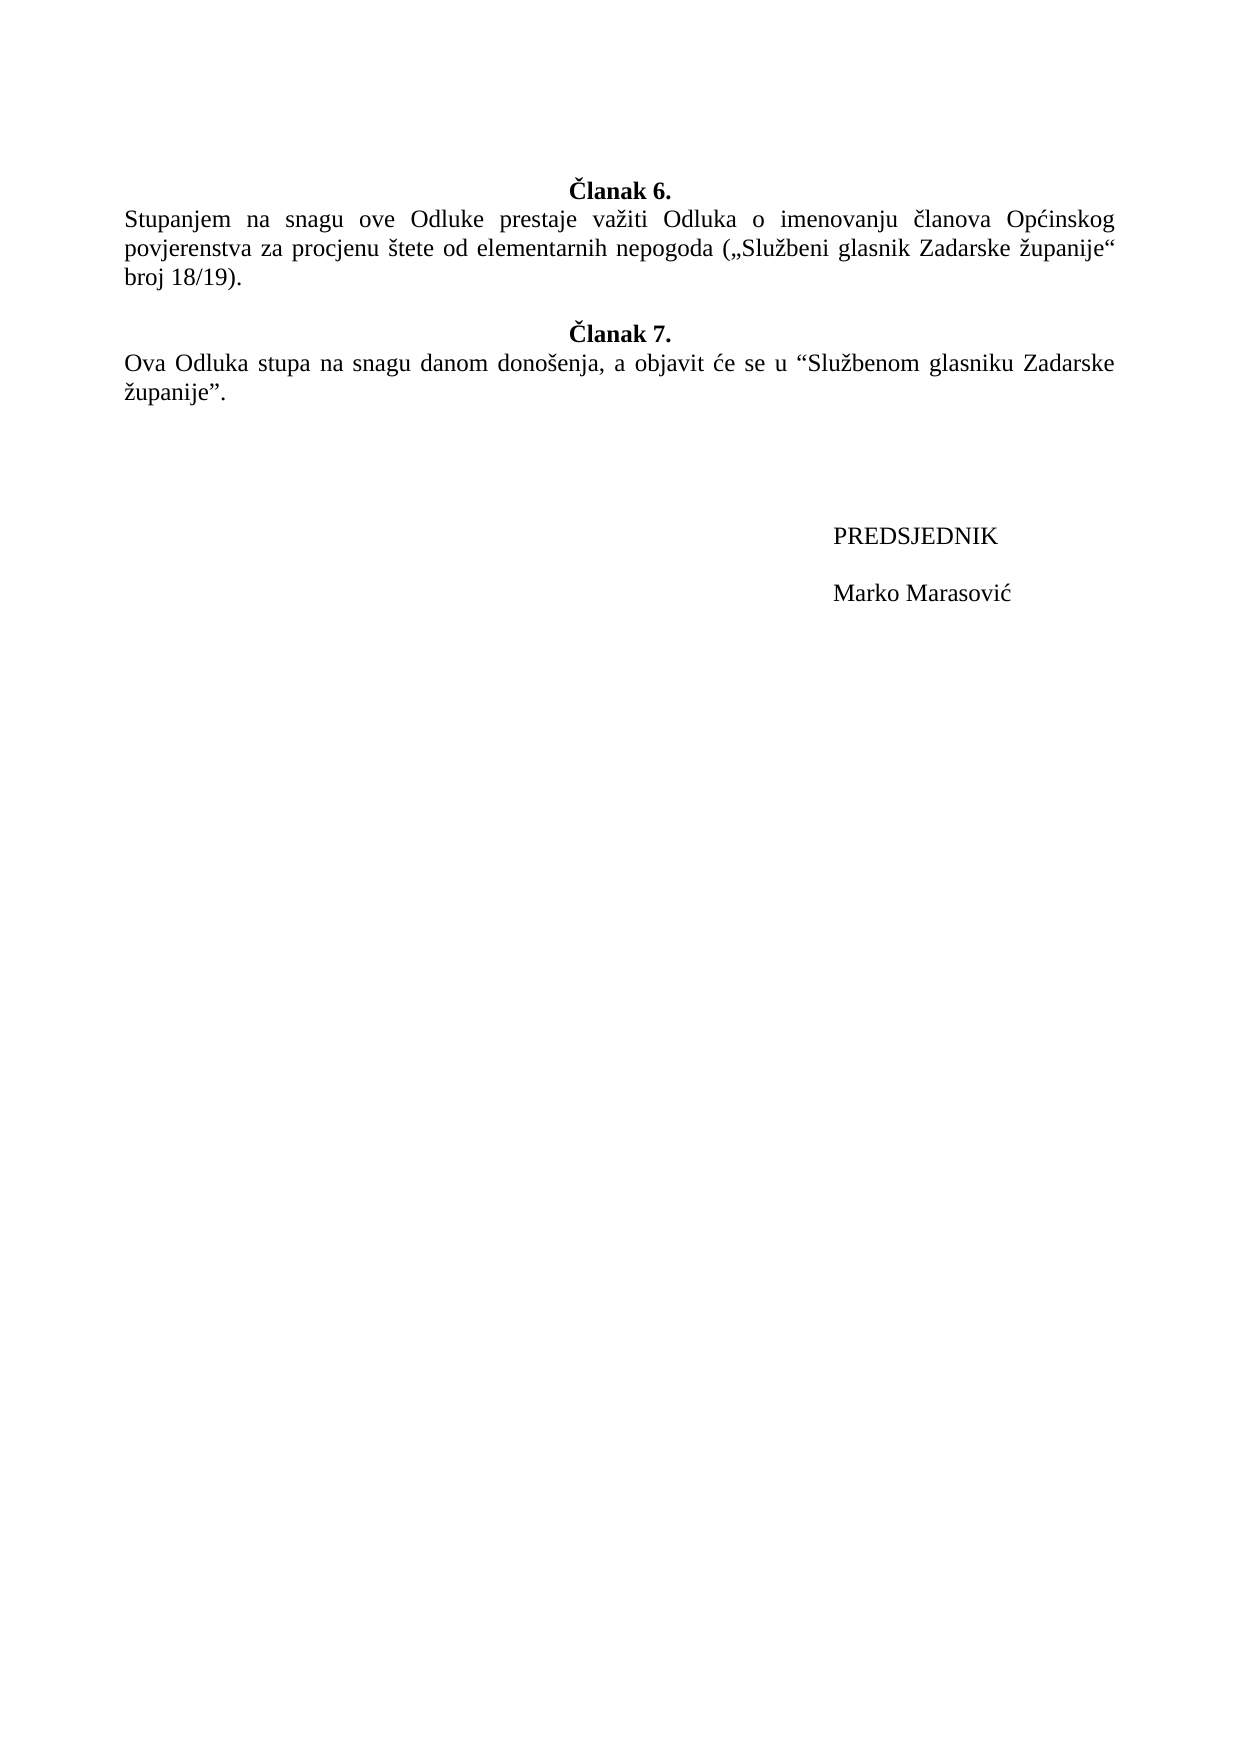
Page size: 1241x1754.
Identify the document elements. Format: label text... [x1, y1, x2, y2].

text Marko Marasović [124, 578, 1116, 607]
text Članak 7. [124, 319, 1116, 348]
text Stupanjem na snagu ove Odluke prestaje važiti Odluka o imenovanju članova Općinskog povjerenstva za procjenu štete od elementarnih nepogoda („Službeni glasnik Zadarske županije“ broj 18/19). [124, 204, 1116, 291]
text Članak 6. [124, 176, 1116, 204]
text Ova Odluka stupa na snagu danom donošenja, a objavit će se u “Službenom glasniku Zadarske županije”. [124, 348, 1116, 406]
text PREDSJEDNIK [124, 521, 1116, 549]
